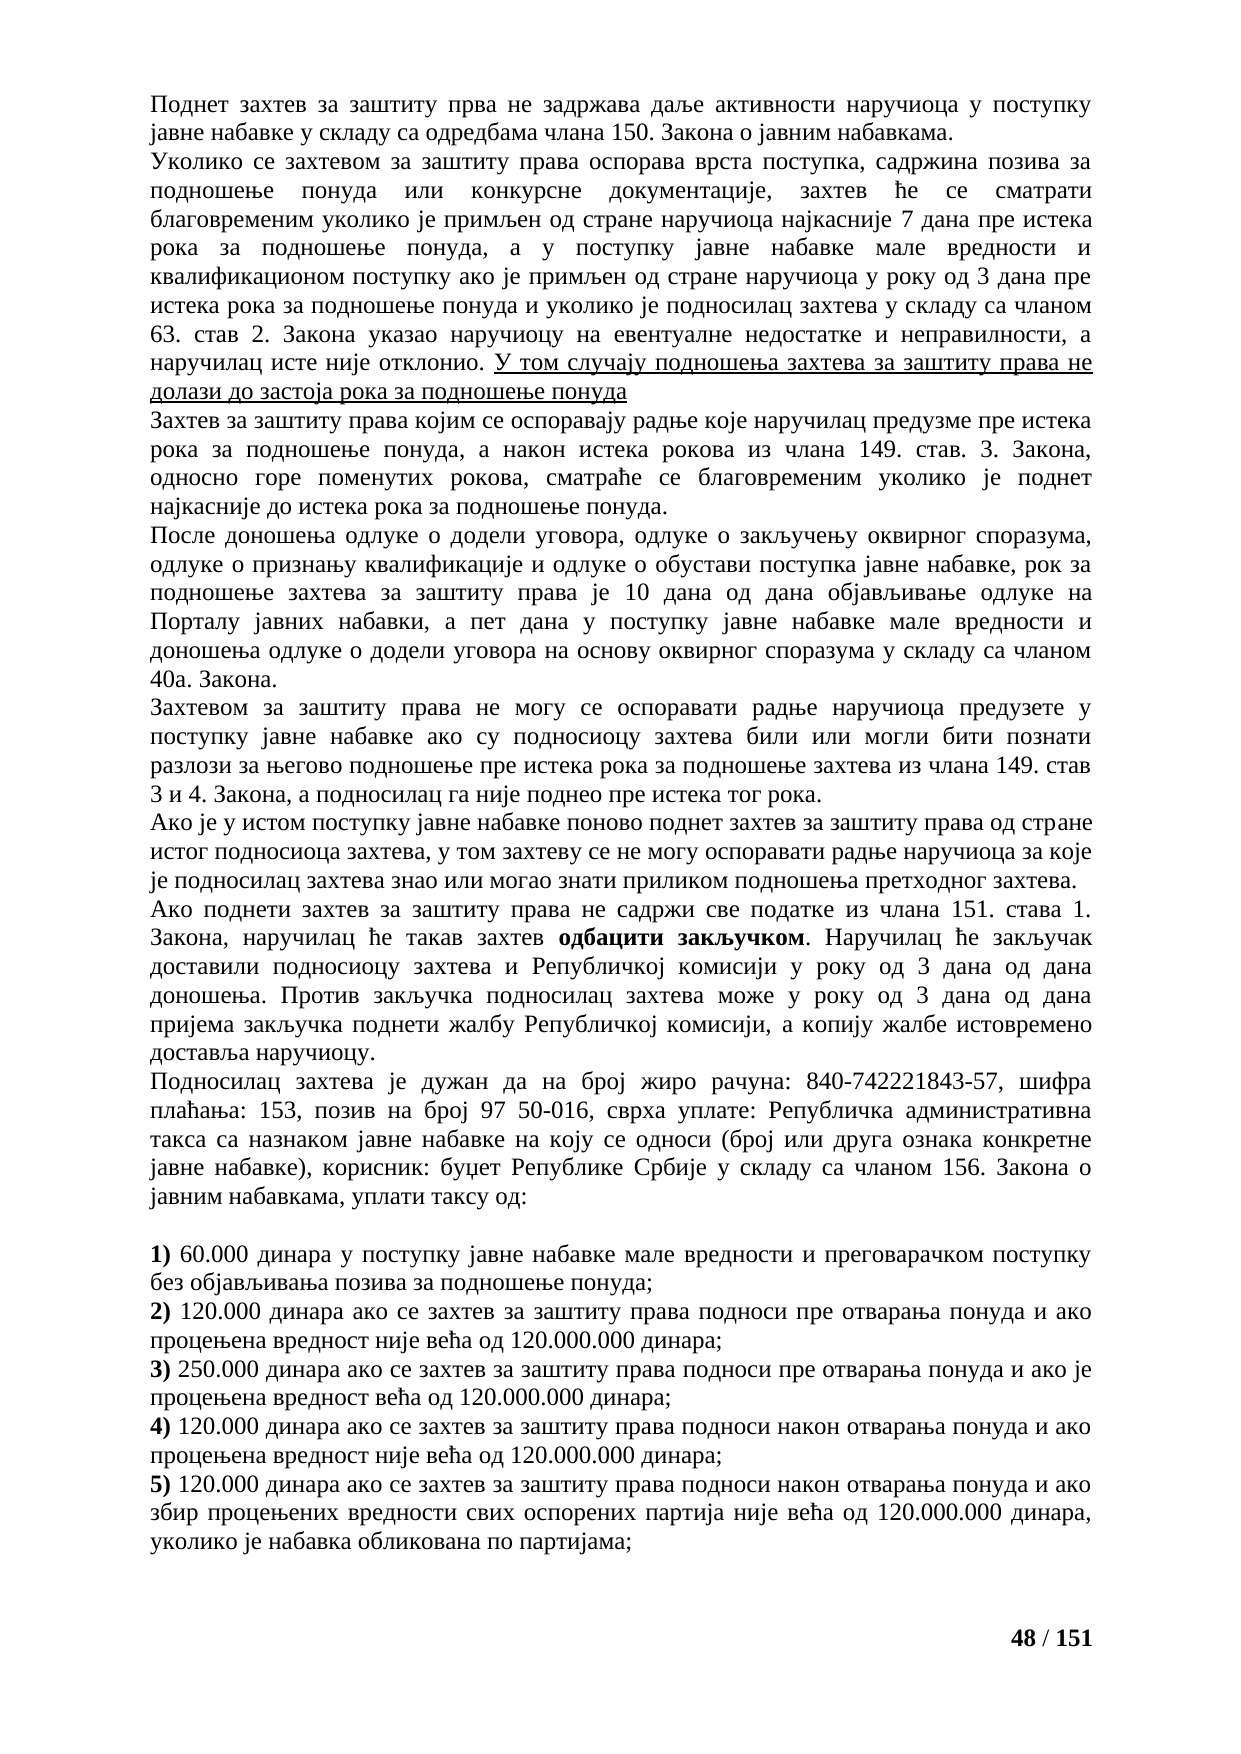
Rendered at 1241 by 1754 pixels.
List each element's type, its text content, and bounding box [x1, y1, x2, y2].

text 3) 250.000 динара ако се захтев за заштиту права подноси пре отварања понуда и ако је процењена вредност већа од 120.000.000 динара; [150, 1354, 1093, 1411]
text 5) 120.000 динара ако се захтев за заштиту права подноси након отварања понуда и ако збир процењених вредности свих оспорених партија није већа од 120.000.000 динара, уколико је набавка обликована по партијама; [150, 1469, 1093, 1555]
text Уколико се захтевом за заштиту права оспорава врста поступка, садржина позива за подношење понуда или конкурсне документације, захтев ће се сматрати благовременим уколико је примљен од стране наручиоца најкасније 7 дана пре истека рока за подношење понуда, а у поступку јавне набавке мале вредности и квалификационом поступку ако је примљен од стране наручиоца у року од 3 дана пре истека рока за подношење понуда и уколико је подносилац захтева у складу са чланом 63. став 2. Закона указао наручиоцу на евентуалне недостатке и неправилности, а наручилац исте није отклонио. У том случају подношења захтева за заштиту права не долази до застоја рока за подношење понуда [150, 146, 1093, 405]
text После доношења одлуке о додели уговора, одлуке о закључењу оквирног споразума, одлуке о признању квалификације и одлуке о обустави поступка јавне набавке, рок за подношење захтева за заштиту права је 10 дана од дана објављивање одлуке на Порталу јавних набавки, а пет дана у поступку јавне набавке мале вредности и доношења одлуке о додели уговора на основу оквирног споразума у складу са чланом 40а. Закона. [150, 520, 1093, 692]
text Ако је у истом поступку јавне набавке поново поднет захтев за заштиту права од стране истог подносиоца захтева, у том захтеву се не могу оспоравати радње наручиоца за које је подносилац захтева знао или могао знати приликом подношења претходног захтева. [150, 807, 1093, 894]
text Ако поднети захтев за заштиту права не садржи све податке из члана 151. става 1. Закона, наручилац ће такав захтев одбацити закључком. Наручилац ће закључак доставили подносиоцу захтева и Републичкој комисији у року од 3 дана од дана доношења. Против закључка подносилац захтева може у року од 3 дана од дана пријема закључка поднети жалбу Републичкој комисији, a копију жалбе истовремено доставља наручиоцу. [150, 894, 1093, 1066]
text Захтевом за заштиту права не могу се оспоравати радње наручиоца предузете у поступку јавне набавке ако су подносиоцу захтева били или могли бити познати разлози за његово подношење пре истека рока за подношење захтева из члана 149. став 3 и 4. Закона, а подносилац га није поднео пре истека тог рока. [150, 692, 1093, 807]
text 1) 60.000 динара у поступку јавне набавке мале вредности и преговарачком поступку без објављивања позива за подношење понуда; [150, 1239, 1093, 1296]
text Поднет захтев за заштиту прва не задржава даље активности наручиоца у поступку јавне набавке у складу са одредбама члана 150. Закона о јавним набавкама. [150, 89, 1093, 146]
text 4) 120.000 динара ако се захтев за заштиту права подноси након отварања понуда и ако процењена вредност није већа од 120.000.000 динара; [150, 1411, 1093, 1469]
text Захтев за заштиту права којим се оспоравају радње које наручилац предузме пре истека рока за подношење понуда, а након истека рокова из члана 149. став. 3. Закона, односно горе поменутих рокова, сматраће се благовременим уколико је поднет најкасније до истека рока за подношење понуда. [150, 405, 1093, 520]
list Подносилац захтева је дужан да на број жиро рачуна: 840-742221843-57, шифра плаћања: 153, позив на број 97 50-016, сврха уплате: Републичка административна такса са назнаком јавне набавке на коју се односи (број или друга ознака конкретне јавне набавке), корисник: буџет Републике Србије у складу са чланом 156. Закона о јавним набавкама, уплати таксу од: [150, 1066, 1093, 1210]
text 2) 120.000 динара ако се захтев за заштиту права подноси пре отварања понуда и ако процењена вредност није већа од 120.000.000 динара; [150, 1296, 1093, 1354]
